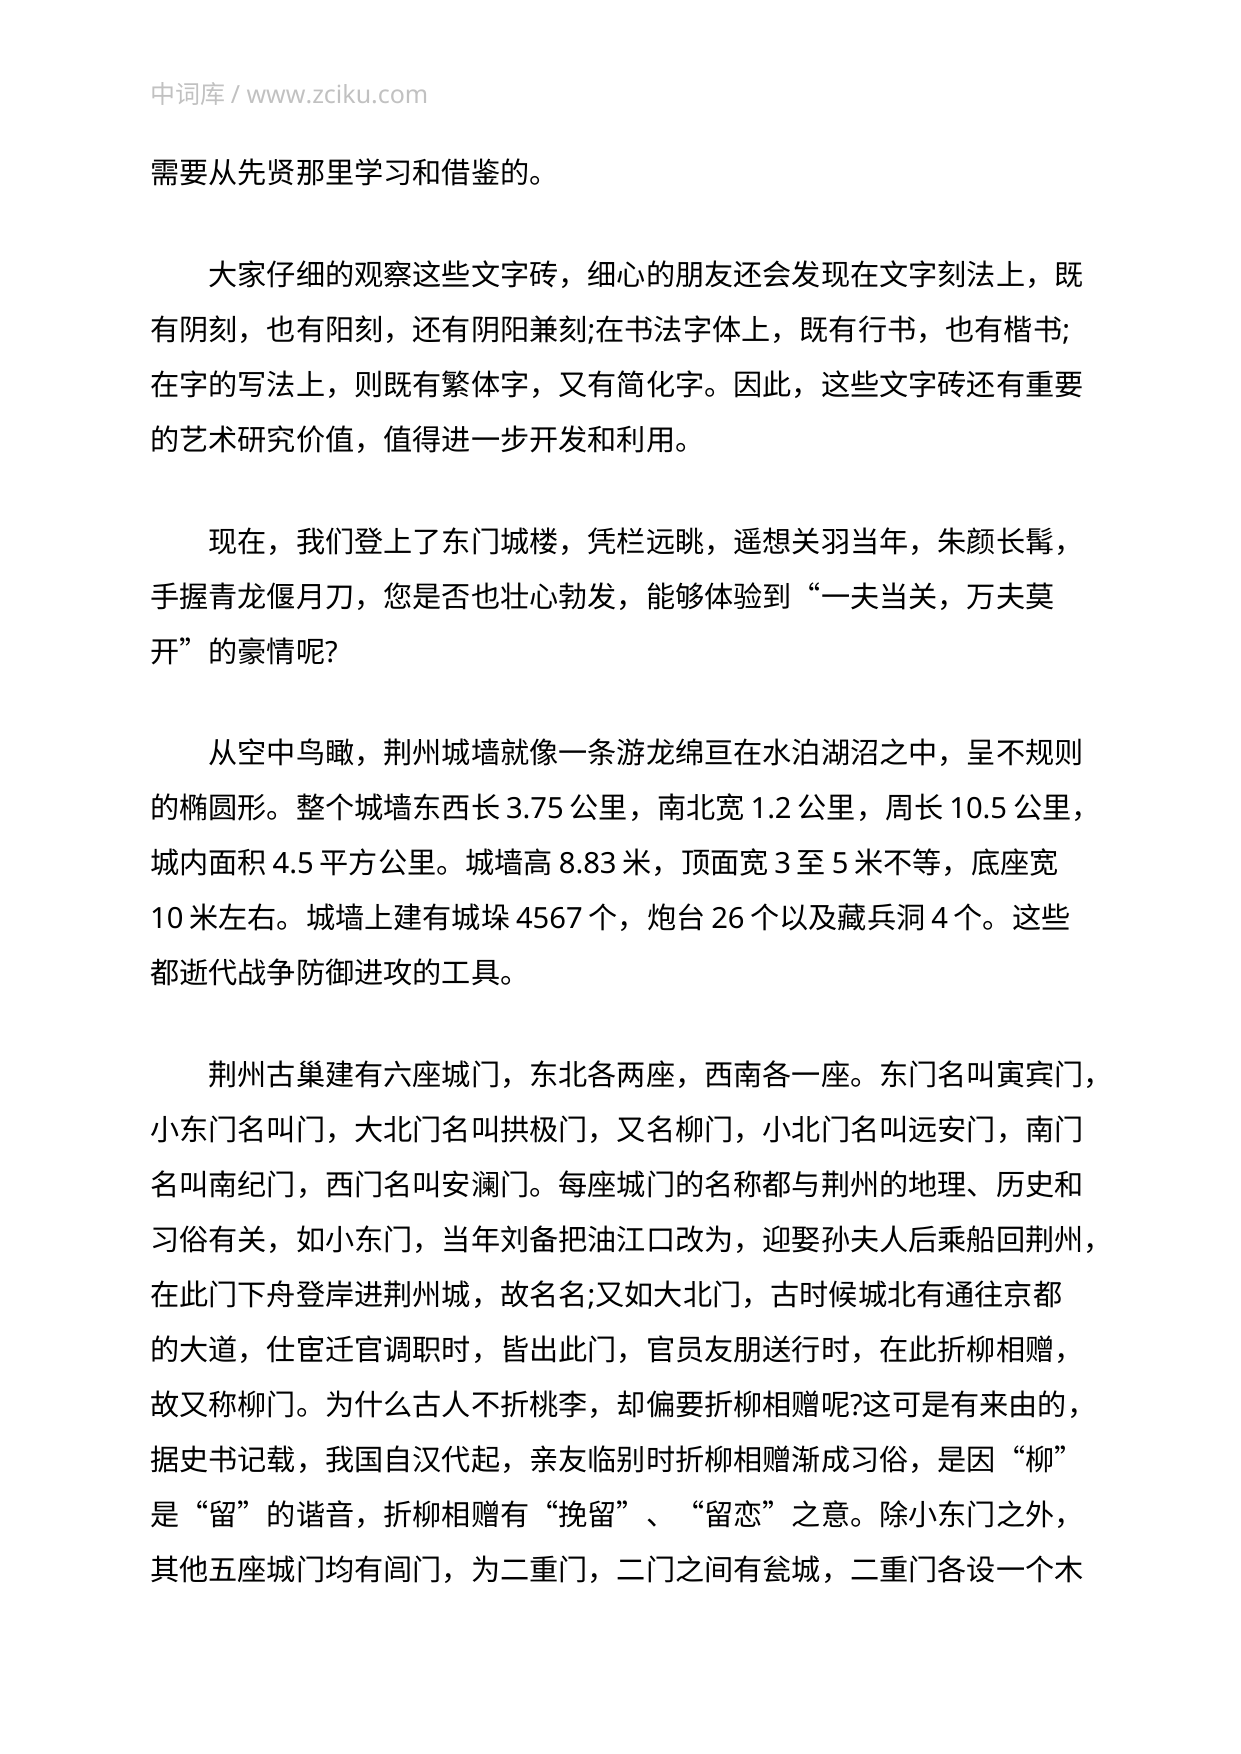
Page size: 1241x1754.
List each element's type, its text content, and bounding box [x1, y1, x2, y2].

text 大家仔细的观察这些文字砖，细心的朋友还会发现在文字刻法上，既有阴刻，也有阳刻，还有阴阳兼刻;在书法字体上，既有行书，也有楷书;在字的写法上，则既有繁体字，又有简化字。因此，这些文字砖还有重要的艺术研究价值，值得进一步开发和利用。 [150, 252, 1090, 459]
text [150, 1052, 1090, 1588]
text 从空中鸟瞰，荆州城墙就像一条游龙绵亘在水泊湖沼之中，呈不规则的椭圆形。整个城墙东西长3.75公里，南北宽1.2公里，周长10.5公里，城内面积4.5平方公里。城墙高8.83米，顶面宽3至5米不等，底座宽10米左右。城墙上建有城垛4567个，炮台26个以及藏兵洞4个。这些都逝代战争防御进攻的工具。 [150, 730, 1090, 992]
text 现在，我们登上了东门城楼，凭栏远眺，遥想关羽当年，朱颜长髯，手握青龙偃月刀，您是否也壮心勃发，能够体验到“一夫当关，万夫莫开”的豪情呢? [150, 518, 1090, 671]
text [150, 150, 1090, 192]
